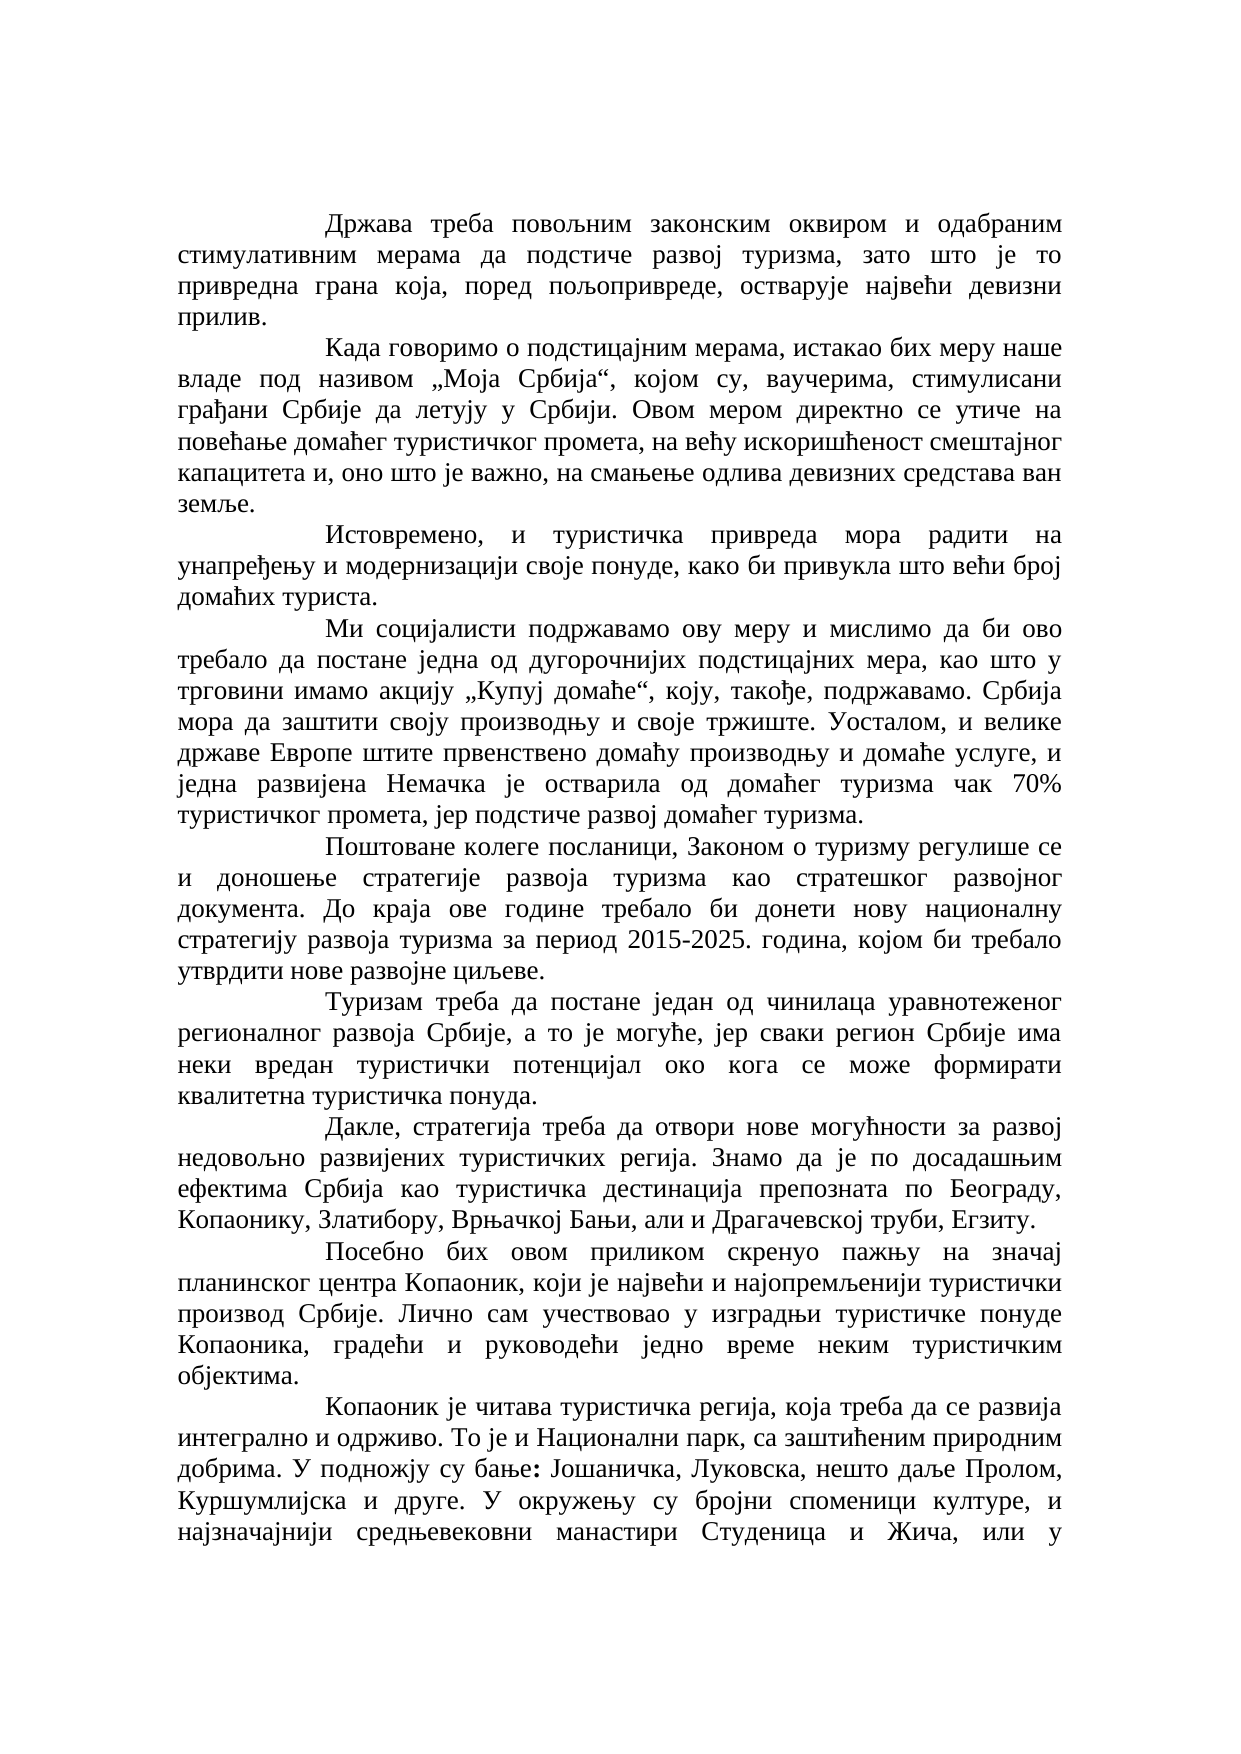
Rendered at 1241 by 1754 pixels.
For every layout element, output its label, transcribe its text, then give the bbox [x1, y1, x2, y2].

text Ми социјалисти подржавамо ову меру и мислимо да би ово требало да постане једна од дугорочнијих подстицајних мера, као што у трговини имамо акцију „Купуј домаће“, коју, такође, подржавамо. Србија мора да заштити своју производњу и своје тржиште. Уосталом, и велике државе Европе штите првенствено домаћу производњу и домаће услуге, и једна развијена Немачка је остварила од домаћег туризма чак 70% туристичког промета, јер подстиче развој домаћег туризма. [177, 612, 1063, 830]
text Посебно бих овом приликом скренуо пажњу на значај планинског центра Копаоник, који је највећи и најопремљенији туристички производ Србије. Лично сам учествовао у изградњи туристичке понуде Копаоника, градећи и руководећи једно време неким туристичким објектима. [177, 1234, 1063, 1390]
text Држава треба повољним законским оквиром и одабраним стимулативним мерама да подстиче развој туризма, зато што је то привредна грана која, поред пољопривреде, остварује највећи девизни прилив. [177, 207, 1063, 331]
text Туризам треба да постане један од чинилаца уравнотеженог регионалног развоја Србије, а то је могуће, јер сваки регион Србије има неки вредан туристички потенцијал око кога се може формирати квалитетна туристичка понуда. [177, 985, 1063, 1110]
text Поштоване колеге посланици, Законом о туризму регулише се и доношење стратегије развоја туризма као стратешког развојног документа. До краја ове године требало би донети нову националну стратегију развоја туризма за период 2015-2025. година, којом би требало утврдити нове развојне циљеве. [177, 830, 1063, 985]
text Дакле, стратегија треба да отвори нове могућности за развој недовољно развијених туристичких регија. Знамо да је по досадашњим ефектима Србија као туристичка дестинација препозната по Београду, Копаонику, Златибору, Врњачкој Бањи, али и Драгачевској труби, Егзиту. [177, 1110, 1063, 1234]
text Истовремено, и туристичка привреда мора радити на унапређењу и модернизацији своје понуде, како би привукла што већи број домаћих туриста. [177, 518, 1063, 612]
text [177, 1390, 1063, 1546]
text Када говоримо о подстицајним мерама, истакао бих меру наше владе под називом „Моја Србија“, којом су, ваучерима, стимулисани грађани Србије да летују у Србији. Овом мером директно се утиче на повећање домаћег туристичког промета, на већу искоришћеност смештајног капацитета и, оно што је важно, на смањење одлива девизних средстава ван земље. [177, 331, 1063, 518]
